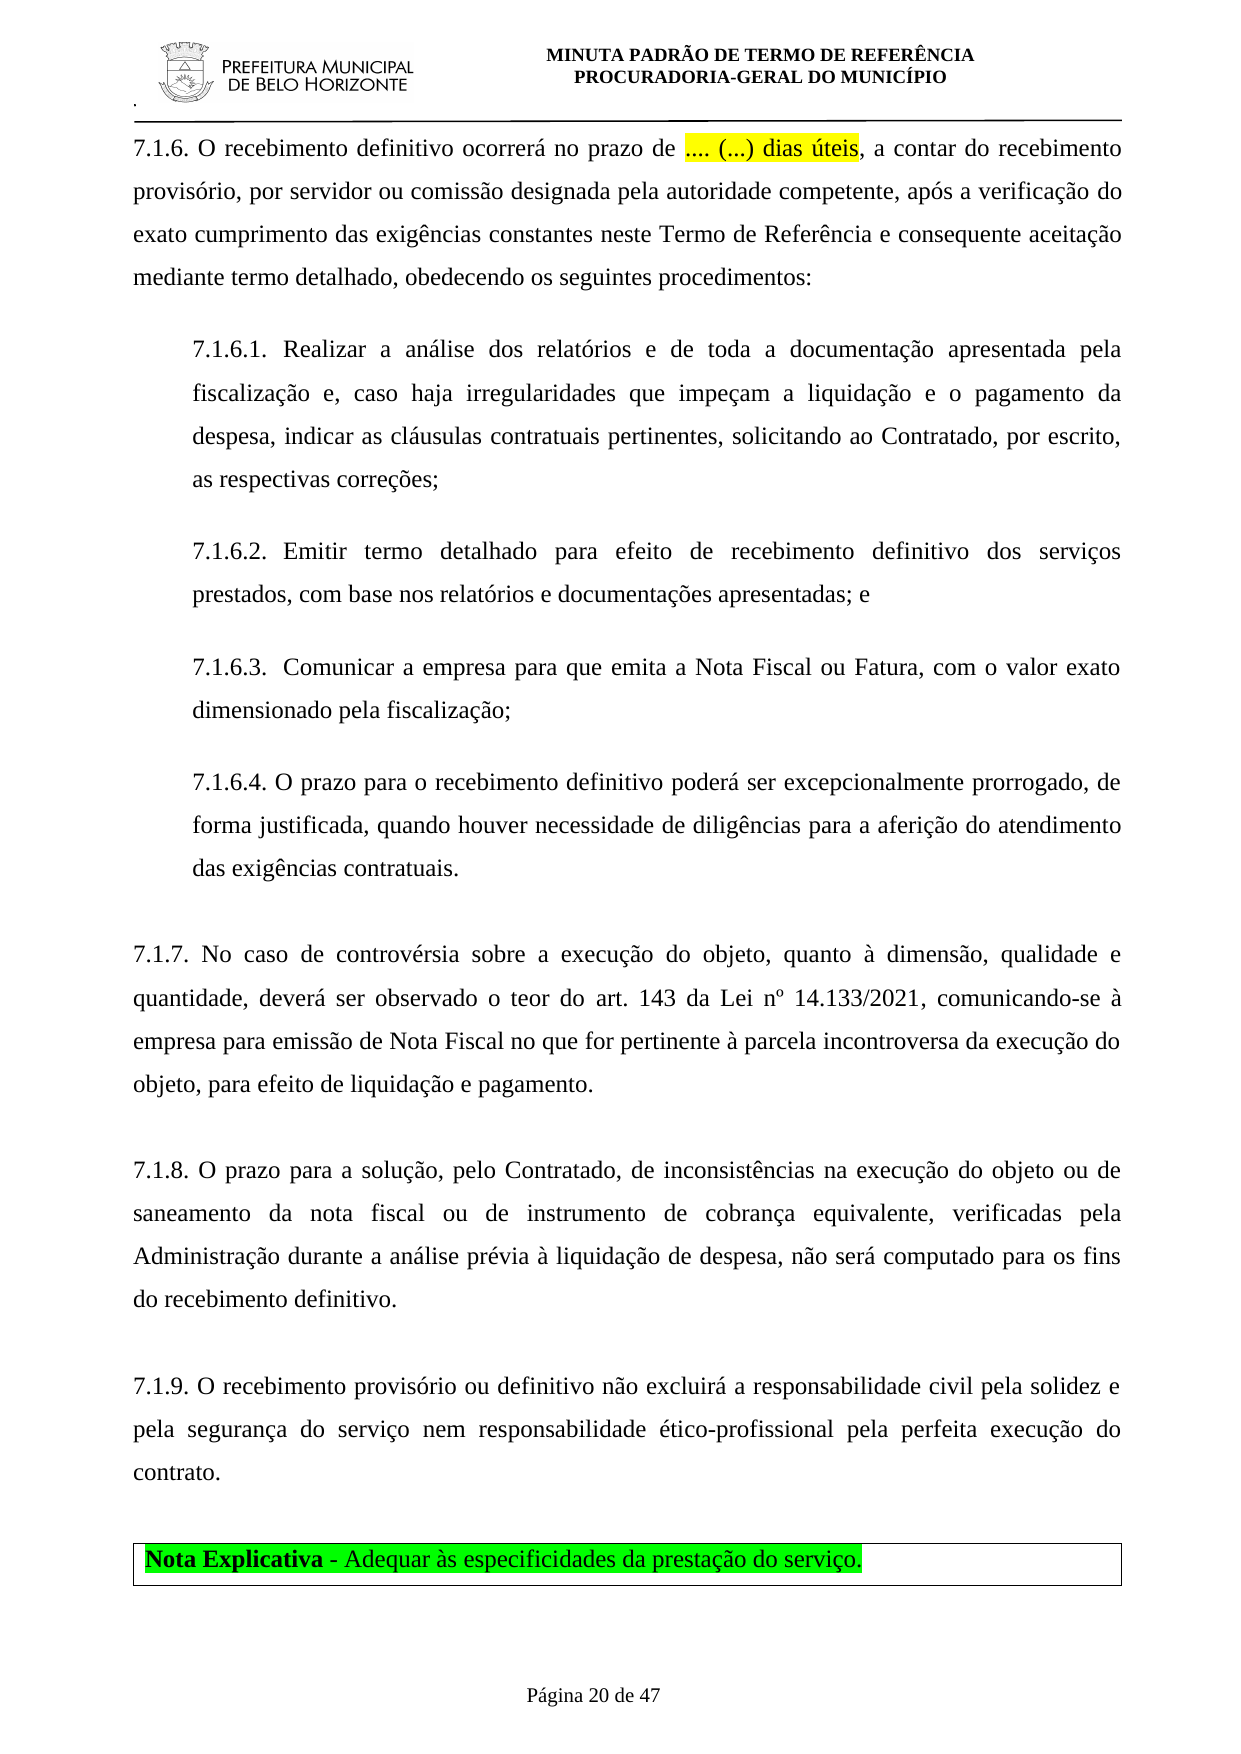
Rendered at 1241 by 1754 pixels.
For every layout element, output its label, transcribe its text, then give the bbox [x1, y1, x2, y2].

table_header Nota Explicativa - Adequar às especificidades da prestação do serviço. [134, 1544, 1121, 1585]
text 7.1.7. No caso de controvérsia sobre a execução do objeto, quanto à dimensão, qualidade e quantidade, deverá ser observado o teor do art. 143 da Lei nº 14.133/2021, comunicando-se à empresa para emissão de Nota Fiscal no que for pertinente à parcela incontroversa da execução do objeto, para efeito de liquidação e pagamento. [133, 939, 1122, 1098]
picture [158, 42, 414, 103]
text 7.1.6.1. Realizar a análise dos relatórios e de toda a documentação apresentada pela fiscalização e, caso haja irregularidades que impeçam a liquidação e o pagamento da despesa, indicar as cláusulas contratuais pertinentes, solicitando ao Contratado, por escrito, as respectivas correções; [192, 334, 1122, 493]
text 7.1.6.4. O prazo para o recebimento definitivo poderá ser excepcionalmente prorrogado, de forma justificada, quando houver necessidade de diligências para a aferição do atendimento das exigências contratuais. [192, 767, 1122, 882]
text 7.1.9. O recebimento provisório ou definitivo não excluirá a responsabilidade civil pela solidez e pela segurança do serviço nem responsabilidade ético-profissional pela perfeita execução do contrato. [133, 1371, 1122, 1486]
text 7.1.6. O recebimento definitivo ocorrerá no prazo de .... (...) dias úteis, a contar do recebimento provisório, por servidor ou comissão designada pela autoridade competente, após a verificação do exato cumprimento das exigências constantes neste Termo de Referência e consequente aceitação mediante termo detalhado, obedecendo os seguintes procedimentos: [133, 133, 1122, 291]
text 7.1.6.3. Comunicar a empresa para que emita a Nota Fiscal ou Fatura, com o valor exato dimensionado pela fiscalização; [192, 652, 1122, 723]
text 7.1.8. O prazo para a solução, pelo Contratado, de inconsistências na execução do objeto ou de saneamento da nota fiscal ou de instrumento de cobrança equivalente, verificadas pela Administração durante a análise prévia à liquidação de despesa, não será computado para os fins do recebimento definitivo. [133, 1155, 1122, 1313]
text 7.1.6.2. Emitir termo detalhado para efeito de recebimento definitivo dos serviços prestados, com base nos relatórios e documentações apresentadas; e [192, 536, 1122, 608]
